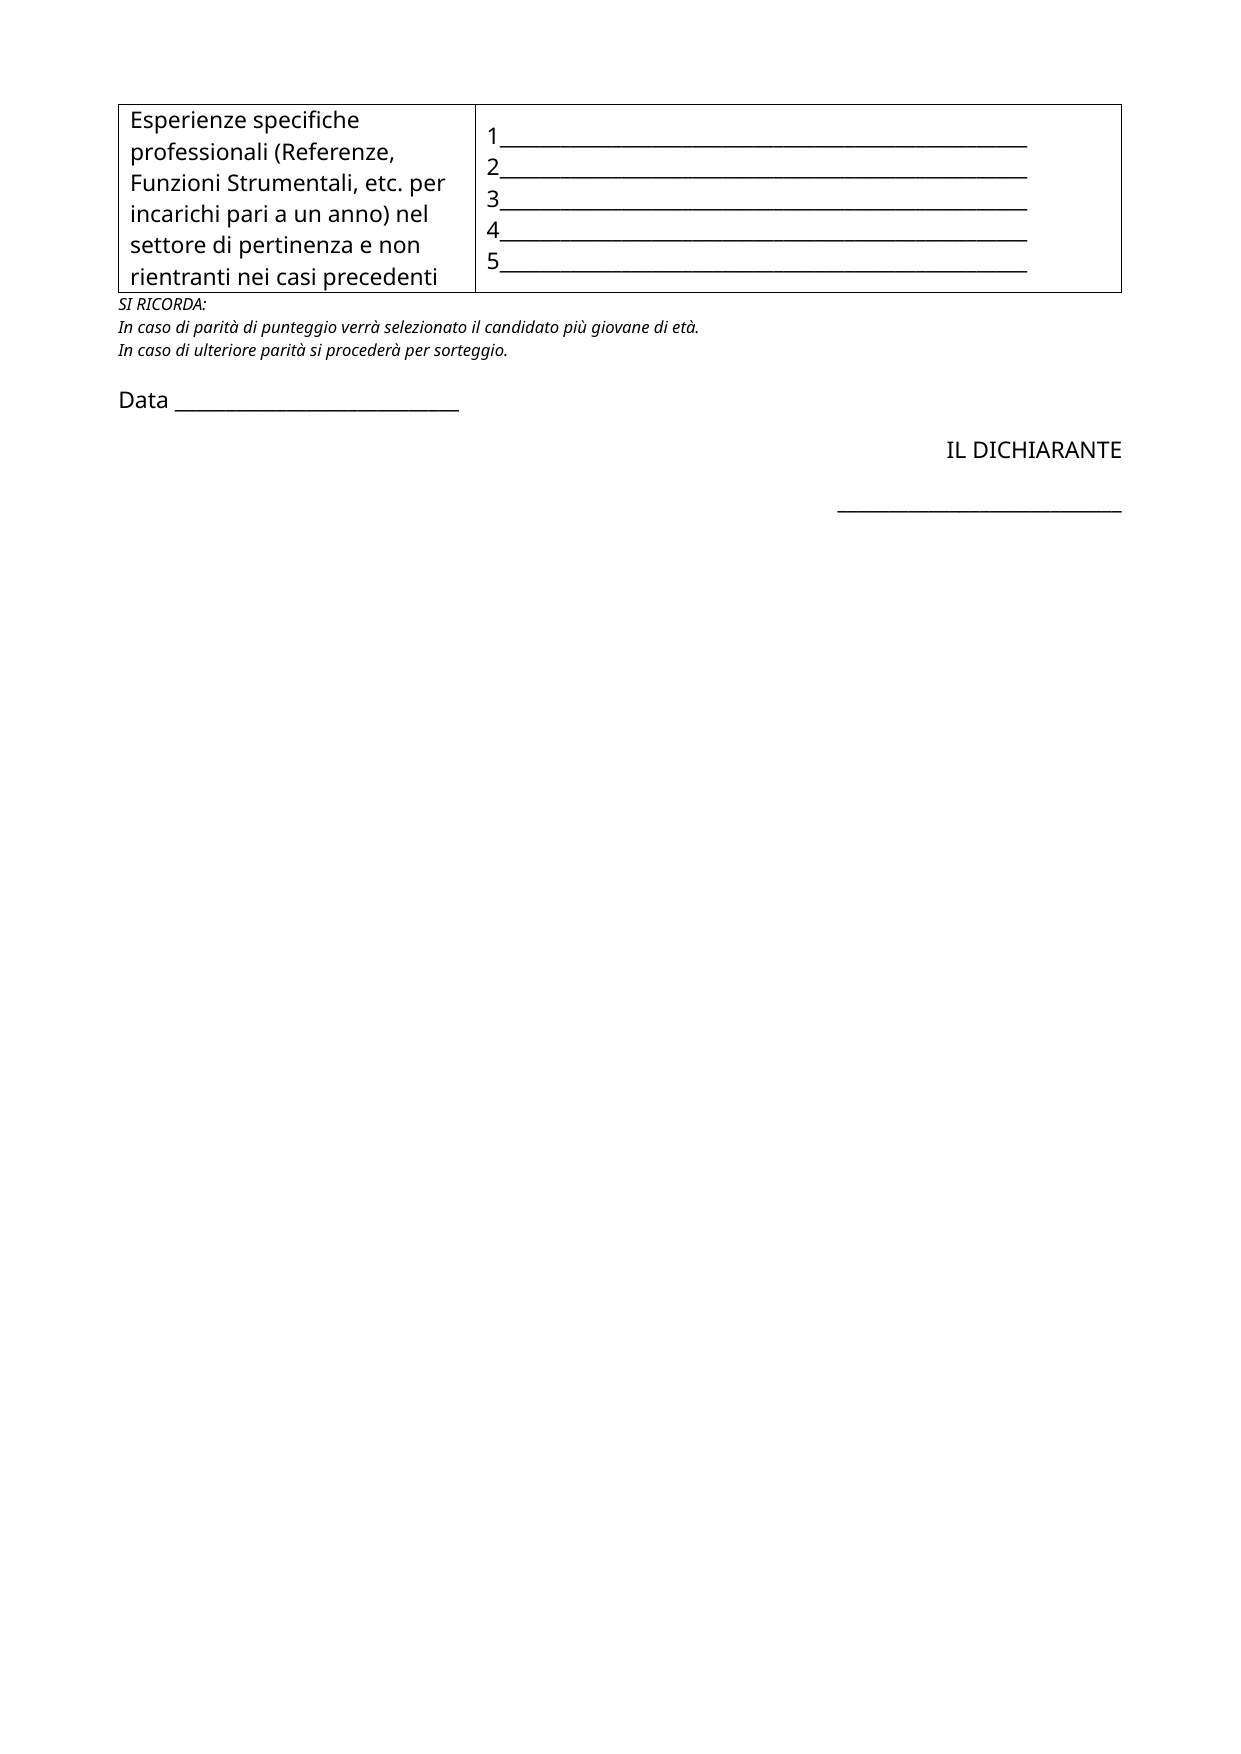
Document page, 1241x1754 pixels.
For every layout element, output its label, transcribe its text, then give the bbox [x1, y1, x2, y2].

text ____________________________ [118, 485, 1122, 516]
text In caso di ulteriore parità si procederà per sorteggio. [118, 338, 1122, 361]
text IL DICHIARANTE [118, 434, 1122, 466]
text SI RICORDA: In caso di parità di punteggio verrà selezionato il candidato più giovane di età. [118, 293, 1122, 338]
table_cell Esperienze specifiche professionali (Referenze, Funzioni Strumentali, etc. per incarichi pari a un anno) nel settore di pertinenza e non rientranti nei casi precedenti [119, 105, 475, 292]
text Data ____________________________ [118, 384, 1122, 415]
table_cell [476, 105, 1121, 292]
